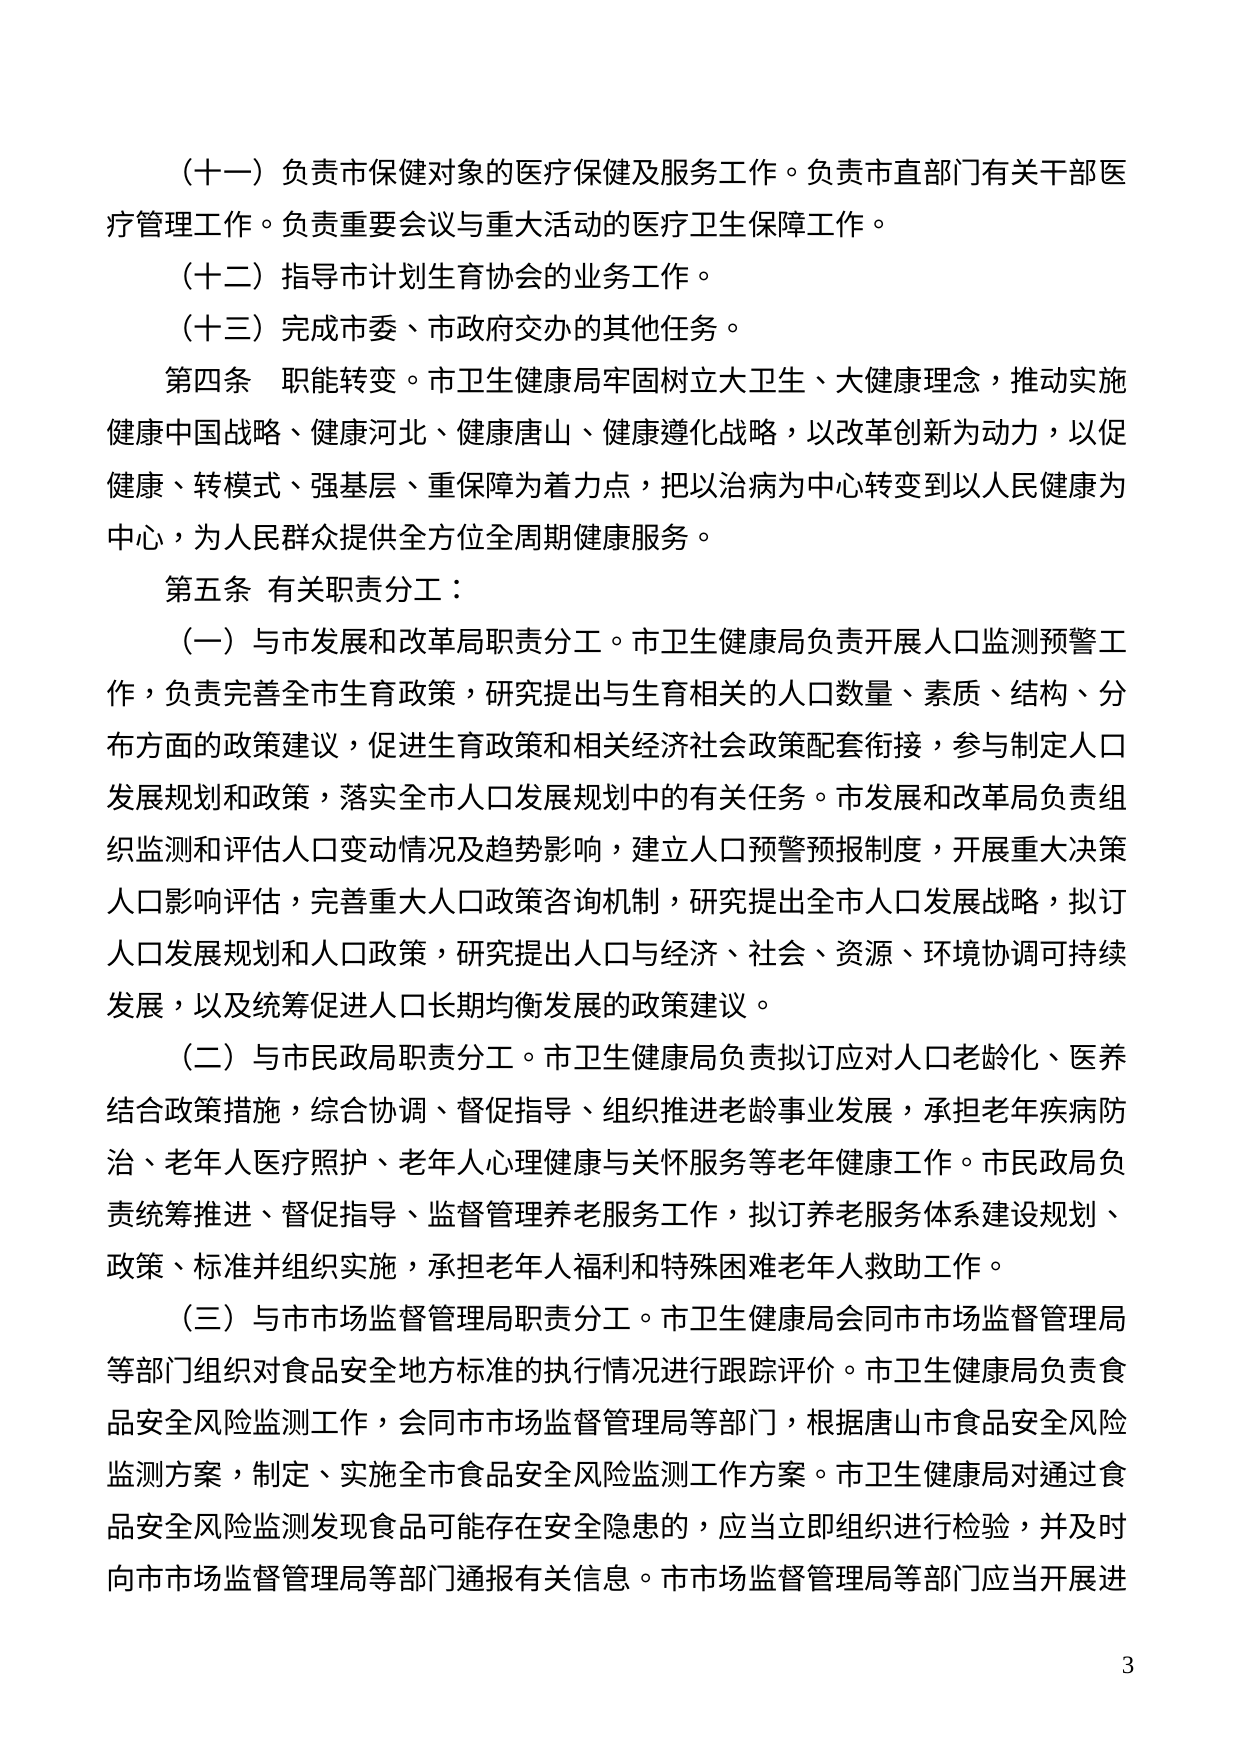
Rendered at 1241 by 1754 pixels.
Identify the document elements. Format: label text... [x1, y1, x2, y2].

text 第五条 有关职责分工： [106, 558, 1134, 611]
text （十一）负责市保健对象的医疗保健及服务工作。负责市直部门有关干部医疗管理工作。负责重要会议与重大活动的医疗卫生保障工作。 [106, 142, 1134, 246]
text 第四条 职能转变。市卫生健康局牢固树立大卫生、大健康理念，推动实施健康中国战略、健康河北、健康唐山、健康遵化战略，以改革创新为动力，以促健康、转模式、强基层、重保障为着力点，把以治病为中心转变到以人民健康为中心，为人民群众提供全方位全周期健康服务。 [106, 350, 1134, 558]
text （二）与市民政局职责分工。市卫生健康局负责拟订应对人口老龄化、医养结合政策措施，综合协调、督促指导、组织推进老龄事业发展，承担老年疾病防治、老年人医疗照护、老年人心理健康与关怀服务等老年健康工作。市民政局负责统筹推进、督促指导、监督管理养老服务工作，拟订养老服务体系建设规划、政策、标准并组织实施，承担老年人福利和特殊困难老年人救助工作。 [106, 1027, 1134, 1288]
text （十三）完成市委、市政府交办的其他任务。 [106, 298, 1134, 350]
text （一）与市发展和改革局职责分工。市卫生健康局负责开展人口监测预警工作，负责完善全市生育政策，研究提出与生育相关的人口数量、素质、结构、分布方面的政策建议，促进生育政策和相关经济社会政策配套衔接，参与制定人口发展规划和政策，落实全市人口发展规划中的有关任务。市发展和改革局负责组织监测和评估人口变动情况及趋势影响，建立人口预警预报制度，开展重大决策人口影响评估，完善重大人口政策咨询机制，研究提出全市人口发展战略，拟订人口发展规划和人口政策，研究提出人口与经济、社会、资源、环境协调可持续发展，以及统筹促进人口长期均衡发展的政策建议。 [106, 611, 1134, 1027]
text （十二）指导市计划生育协会的业务工作。 [106, 246, 1134, 298]
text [106, 1288, 1134, 1600]
